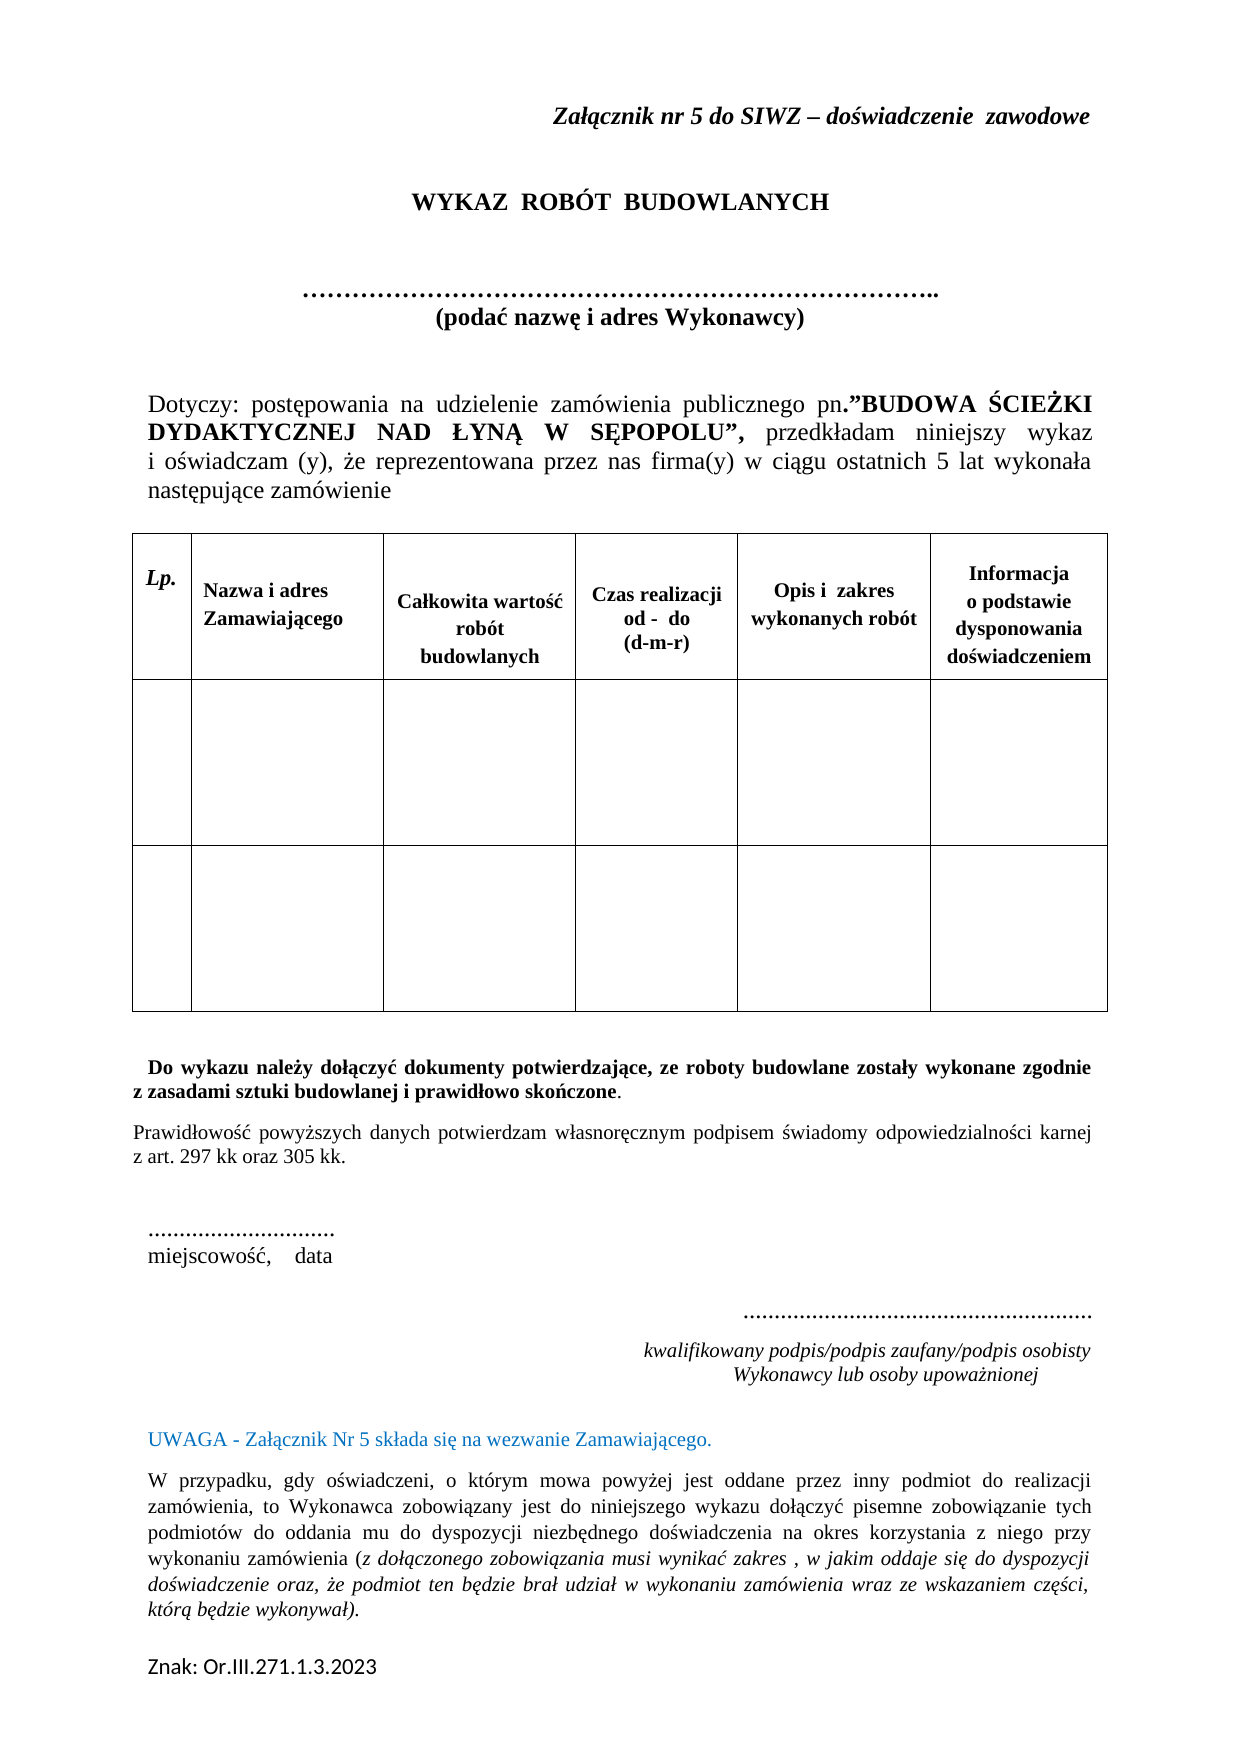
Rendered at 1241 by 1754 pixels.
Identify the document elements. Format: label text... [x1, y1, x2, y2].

text ………………………………………………………………….. [148, 274, 1093, 302]
text Załącznik nr 5 do SIWZ – doświadczenie zawodowe [148, 101, 1093, 130]
table_header Nazwa i adres Zamawiającego [192, 534, 383, 679]
text (podać nazwę i adres Wykonawcy) [148, 302, 1093, 331]
text ........................................................ [148, 1295, 1093, 1324]
table_cell [192, 846, 383, 1011]
table_cell [738, 846, 930, 1011]
table_header Informacja o podstawie dysponowania doświadczeniem [931, 534, 1107, 679]
table_cell [576, 846, 737, 1011]
table_header Całkowita wartość robót budowlanych [384, 534, 575, 679]
table_cell [384, 680, 575, 845]
table_header Opis i zakres wykonanych robót [738, 534, 930, 679]
table_header Lp. [133, 534, 191, 679]
text UWAGA - Załącznik Nr 5 składa się na wezwanie Zamawiającego. [148, 1427, 1093, 1451]
text .............................. [148, 1213, 1093, 1242]
table_cell [576, 680, 737, 845]
table_cell [738, 680, 930, 845]
table_cell [931, 846, 1107, 1011]
text W przypadku, gdy oświadczeni, o którym mowa powyżej jest oddane przez inny podmiot do realizacji zamówienia, to Wykonawca zobowiązany jest do niniejszego wykazu dołączyć pisemne zobowiązanie tych podmiotów do oddania mu do dyspozycji niezbędnego doświadczenia na okres korzystania z niego przy wykonaniu zamówienia (z dołączonego zobowiązania musi wynikać zakres , w jakim oddaje się do dyspozycji doświadczenie oraz, że podmiot ten będzie brał udział w wykonaniu zamówienia wraz ze wskazaniem części, którą będzie wykonywał). [148, 1468, 1093, 1621]
text kwalifikowany podpis/podpis zaufany/podpis osobisty [148, 1338, 1093, 1362]
table_cell [931, 680, 1107, 845]
table_cell [384, 846, 575, 1011]
text Dotyczy: postępowania na udzielenie zamówienia publicznego pn.”BUDOWA ŚCIEŻKI DYDAKTYCZNEJ NAD ŁYNĄ W SĘPOPOLU”, przedkładam niniejszy wykaz i oświadczam (y), że reprezentowana przez nas firma(y) w ciągu ostatnich 5 lat wykonała następujące zamówienie [148, 389, 1093, 504]
text Prawidłowość powyższych danych potwierdzam własnoręcznym podpisem świadomy odpowiedzialności karnej z art. 297 kk oraz 305 kk. [133, 1120, 1093, 1168]
table_cell [192, 680, 383, 845]
table_cell [133, 846, 191, 1011]
table_cell [133, 680, 191, 845]
text Wykonawcy lub osoby upoważnionej [148, 1362, 1093, 1386]
table_header Czas realizacji od - do (d-m-r) [576, 534, 737, 679]
text miejscowość, data [148, 1242, 1093, 1269]
text WYKAZ ROBÓT BUDOWLANYCH [148, 187, 1093, 216]
text Do wykazu należy dołączyć dokumenty potwierdzające, ze roboty budowlane zostały wykonane zgodnie z zasadami sztuki budowlanej i prawidłowo skończone. [133, 1055, 1093, 1103]
